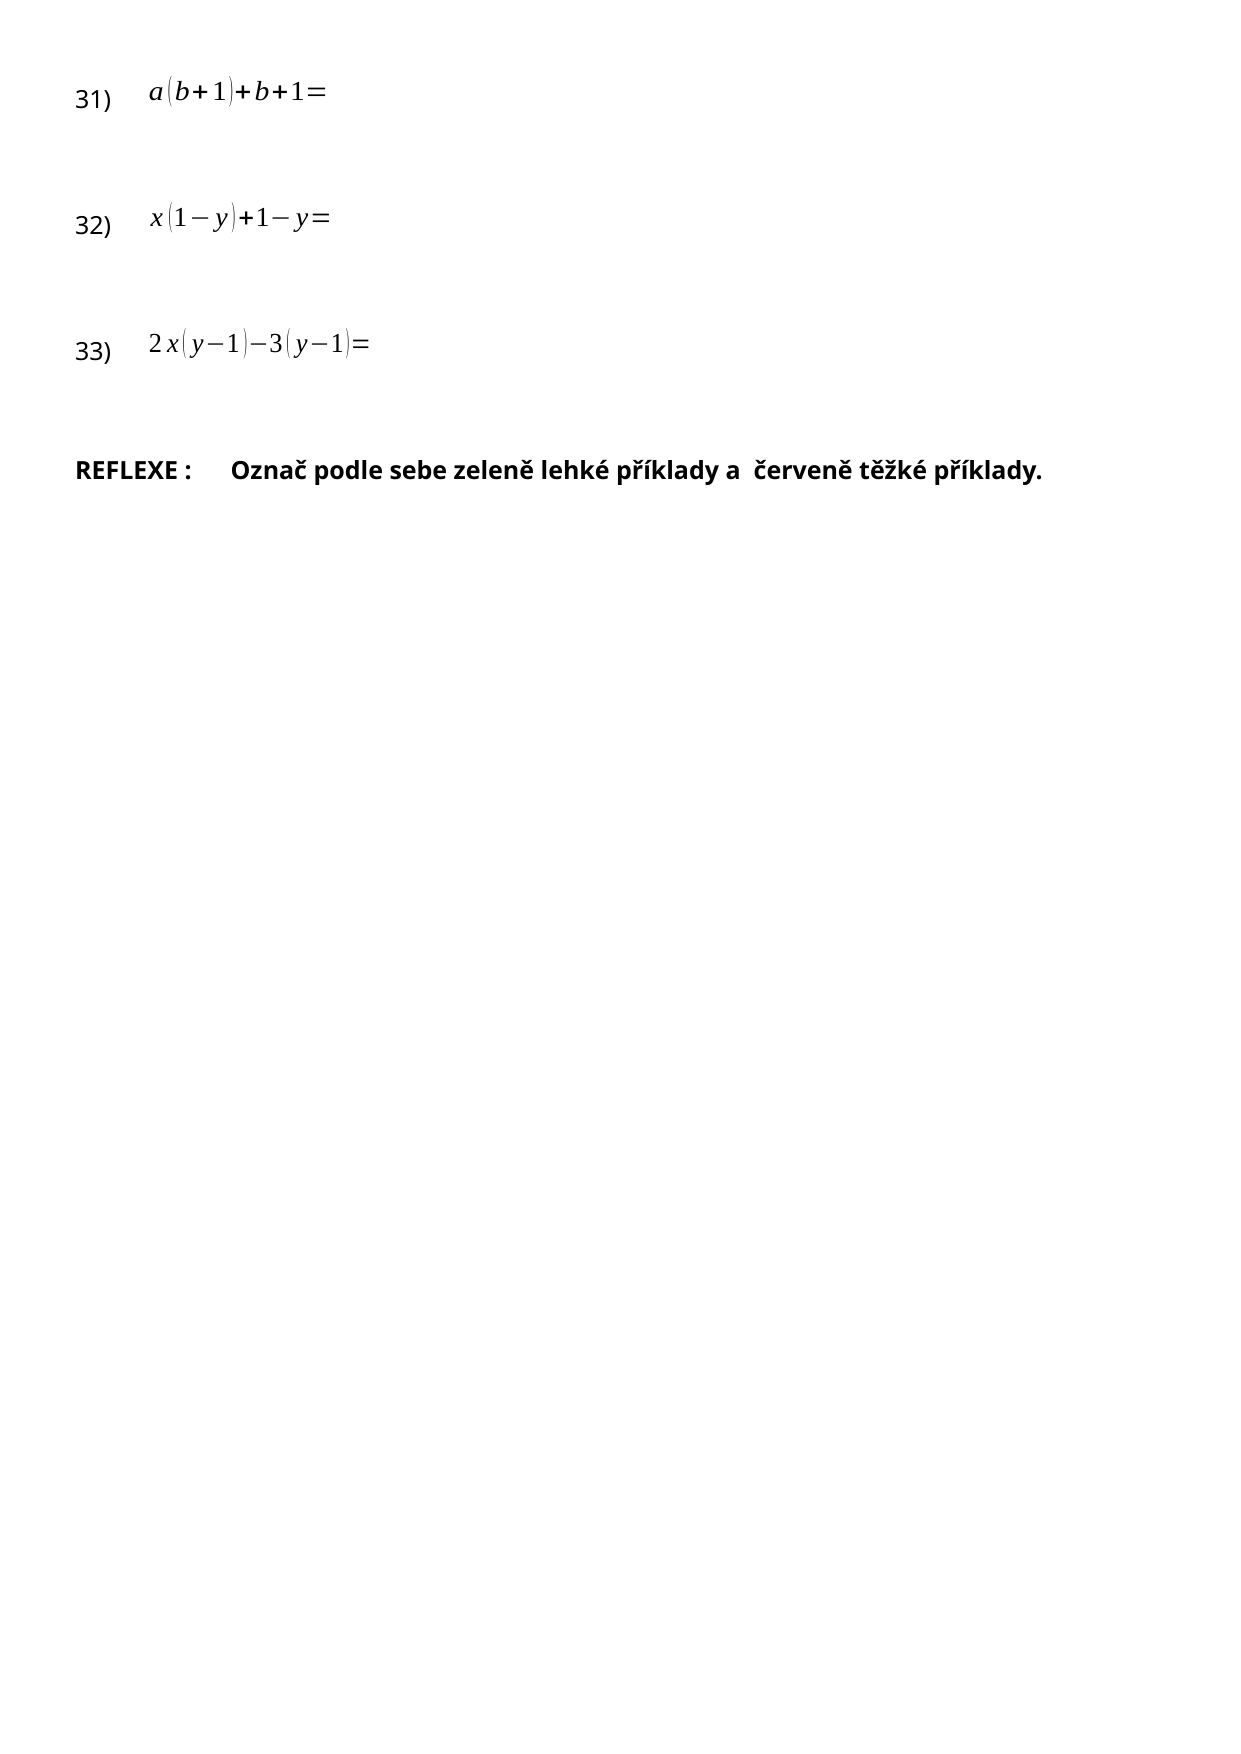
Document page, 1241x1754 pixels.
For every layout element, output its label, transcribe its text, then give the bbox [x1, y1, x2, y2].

text REFLEXE : Označ podle sebe zeleně lehké příklady a červeně těžké příklady. [75, 452, 1165, 487]
